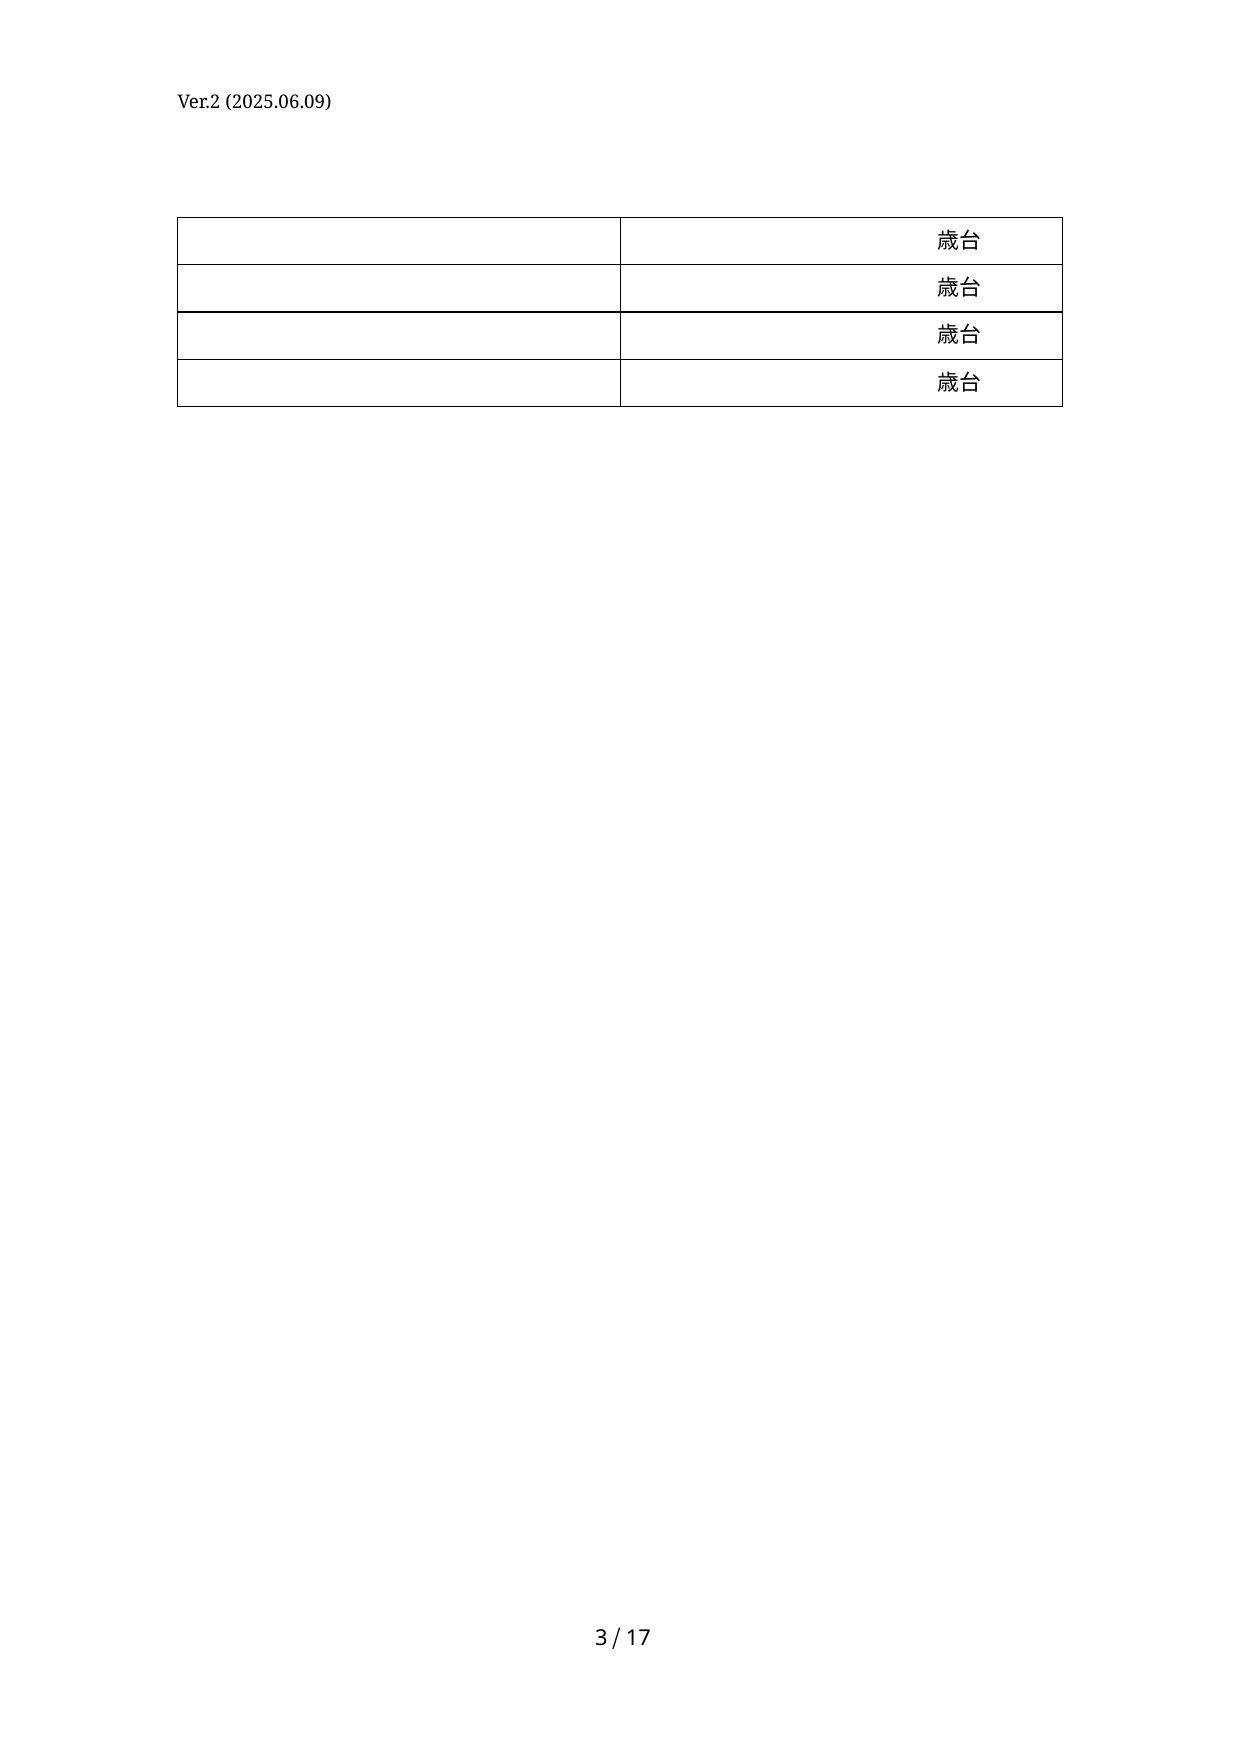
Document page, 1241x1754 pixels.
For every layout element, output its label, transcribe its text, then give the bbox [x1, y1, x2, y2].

table_cell [178, 360, 620, 406]
table_cell [178, 218, 620, 264]
table_cell [178, 313, 620, 359]
table_cell 歳台 [621, 218, 1062, 264]
table_cell 歳台 [621, 313, 1062, 359]
table_cell 歳台 [621, 360, 1062, 406]
table_cell 歳台 [621, 265, 1062, 311]
table_cell [178, 265, 620, 311]
